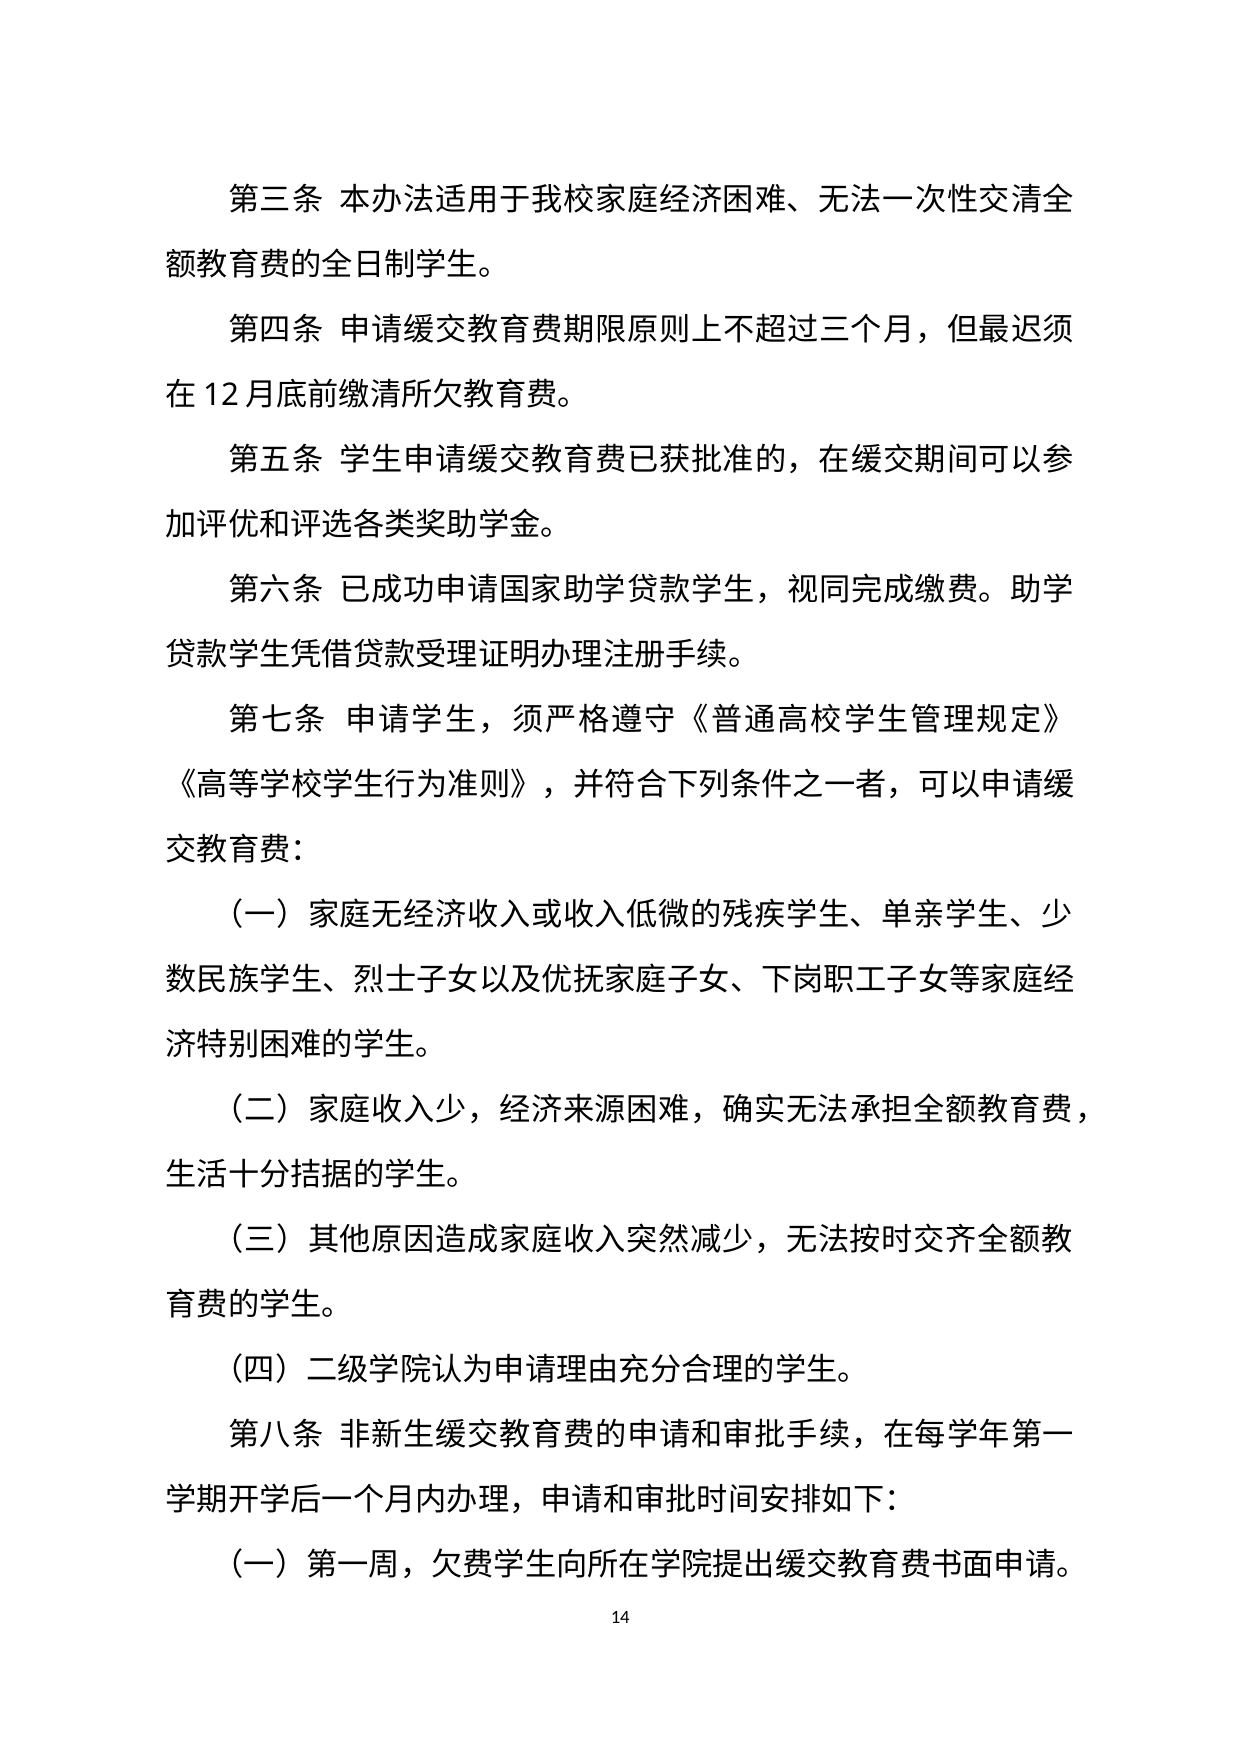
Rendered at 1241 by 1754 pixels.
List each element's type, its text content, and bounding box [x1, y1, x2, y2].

text 第八条 非新生缓交教育费的申请和审批手续，在每学年第一学期开学后一个月内办理，申请和审批时间安排如下： [165, 1399, 1075, 1529]
text 第五条 学生申请缓交教育费已获批准的，在缓交期间可以参加评优和评选各类奖助学金。 [165, 424, 1075, 554]
text 第三条 本办法适用于我校家庭经济困难、无法一次性交清全额教育费的全日制学生。 [165, 164, 1075, 294]
text （三）其他原因造成家庭收入突然减少，无法按时交齐全额教育费的学生。 [165, 1204, 1075, 1334]
text 第七条 申请学生，须严格遵守《普通高校学生管理规定》《高等学校学生行为准则》，并符合下列条件之一者，可以申请缓交教育费： [165, 684, 1075, 879]
text （二）家庭收入少，经济来源困难，确实无法承担全额教育费，生活十分拮据的学生。 [165, 1074, 1075, 1204]
text 第四条 申请缓交教育费期限原则上不超过三个月，但最迟须在12月底前缴清所欠教育费。 [165, 294, 1075, 424]
text （四）二级学院认为申请理由充分合理的学生。 [165, 1334, 1075, 1399]
text 第六条 已成功申请国家助学贷款学生，视同完成缴费。助学贷款学生凭借贷款受理证明办理注册手续。 [165, 554, 1075, 684]
text （一）家庭无经济收入或收入低微的残疾学生、单亲学生、少数民族学生、烈士子女以及优抚家庭子女、下岗职工子女等家庭经济特别困难的学生。 [165, 879, 1075, 1074]
text （一）第一周，欠费学生向所在学院提出缓交教育费书面申请。 [165, 1529, 1075, 1594]
